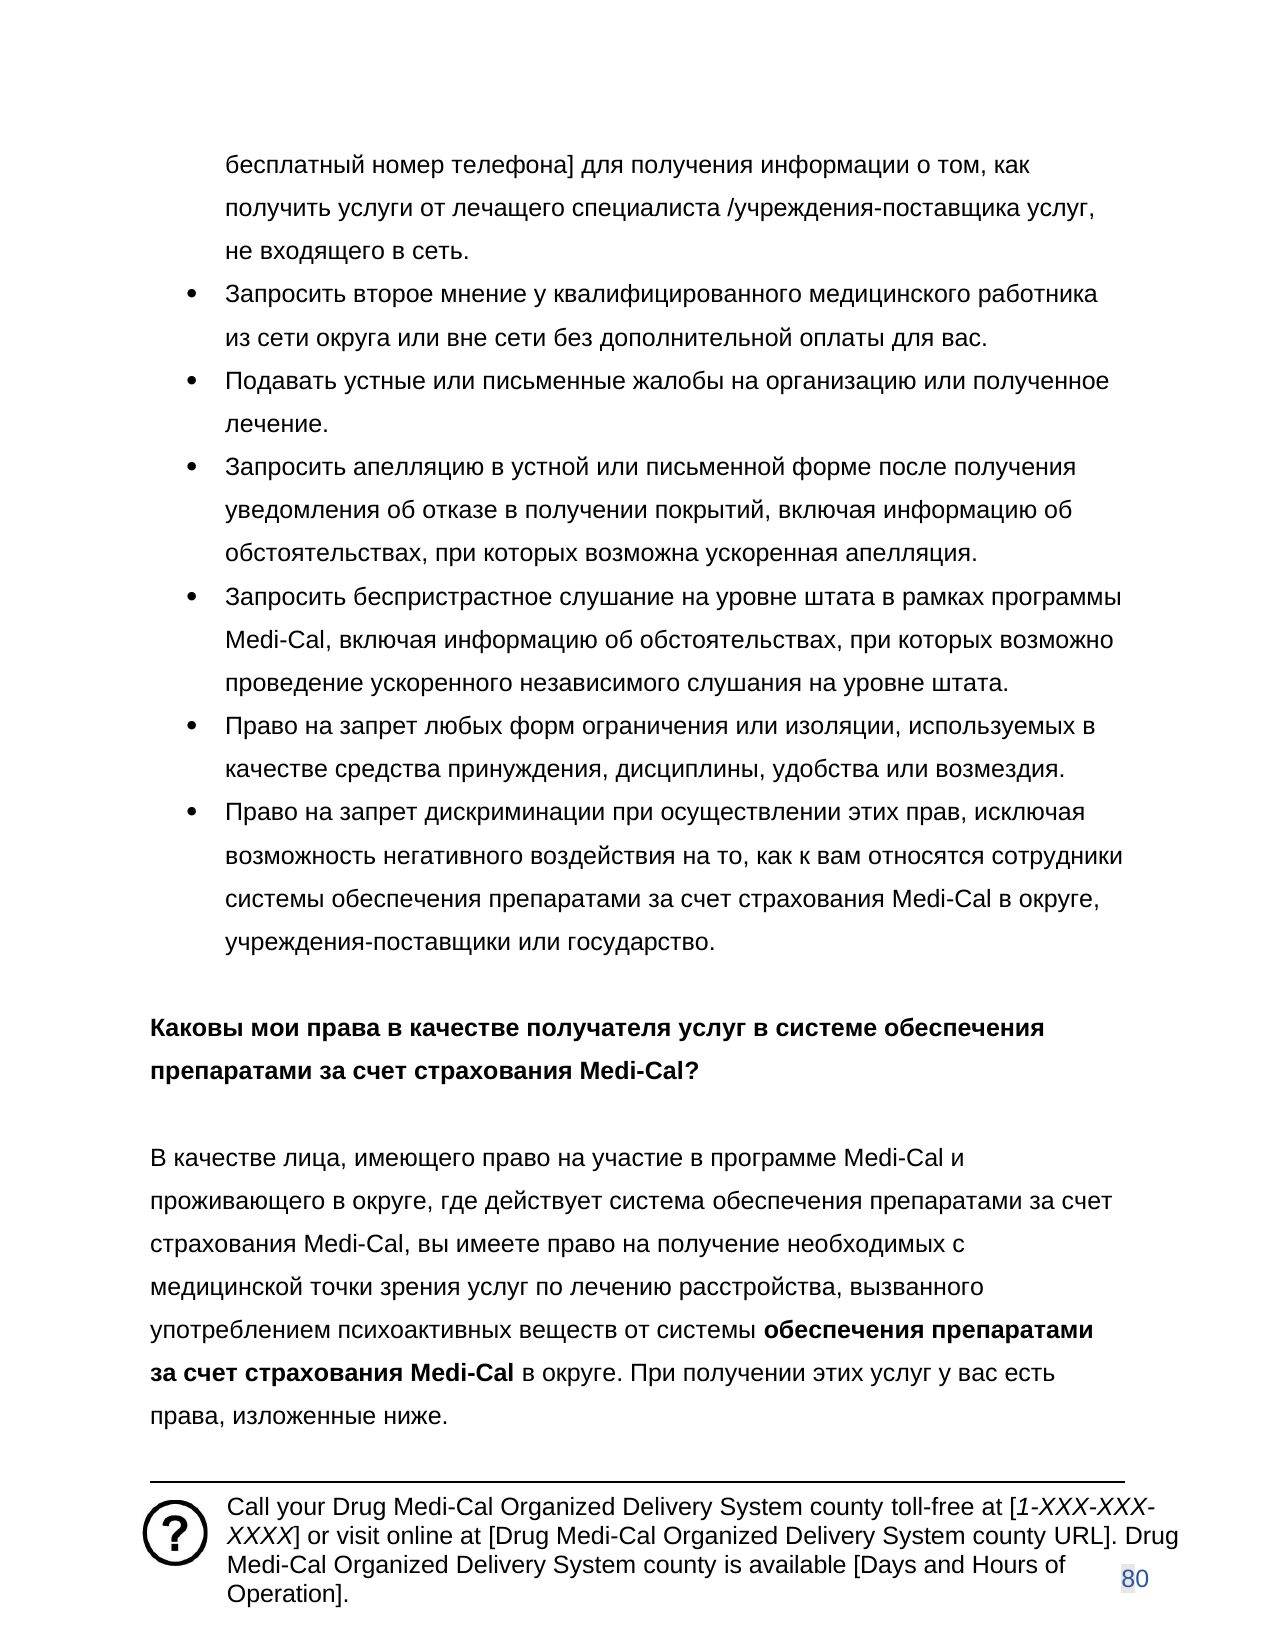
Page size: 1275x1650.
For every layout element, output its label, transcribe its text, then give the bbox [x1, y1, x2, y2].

picture [142, 1500, 208, 1566]
list Право на запрет дискриминации при осуществлении этих прав, исключая возможность негативного воздействия на то, как к вам относятся сотрудники системы обеспечения препаратами за счет страхования Medi-Cal в округе, учреждения-поставщики или государство. [187, 797, 1125, 956]
list Запросить второе мнение у квалифицированного медицинского работника из сети округа или вне сети без дополнительной оплаты для вас. [187, 279, 1125, 351]
list Подавать устные или письменные жалобы на организацию или полученное лечение. [187, 366, 1125, 438]
list Запросить беспристрастное слушание на уровне штата в рамках программы Medi-Cal, включая информацию об обстоятельствах, при которых возможно проведение ускоренного независимого слушания на уровне штата. [187, 582, 1125, 697]
list Право на запрет любых форм ограничения или изоляции, используемых в качестве средства принуждения, дисциплины, удобства или возмездия. [187, 711, 1125, 783]
list Запросить апелляцию в устной или письменной форме после получения уведомления об отказе в получении покрытий, включая информацию об обстоятельствах, при которых возможна ускоренная апелляция. [187, 452, 1125, 567]
text Каковы мои права в качестве получателя услуг в системе обеспечения препаратами за счет страхования Medi-Cal? [150, 1013, 1125, 1085]
text В качестве лица, имеющего право на участие в программе Medi-Cal и проживающего в округе, где действует система обеспечения препаратами за счет страхования Medi-Cal, вы имеете право на получение необходимых с медицинской точки зрения услуг по лечению расстройства, вызванного употреблением психоактивных веществ от системы обеспечения препаратами за счет страхования Medi-Cal в округе. При получении этих услуг у вас есть права, изложенные ниже. [150, 1142, 1125, 1430]
